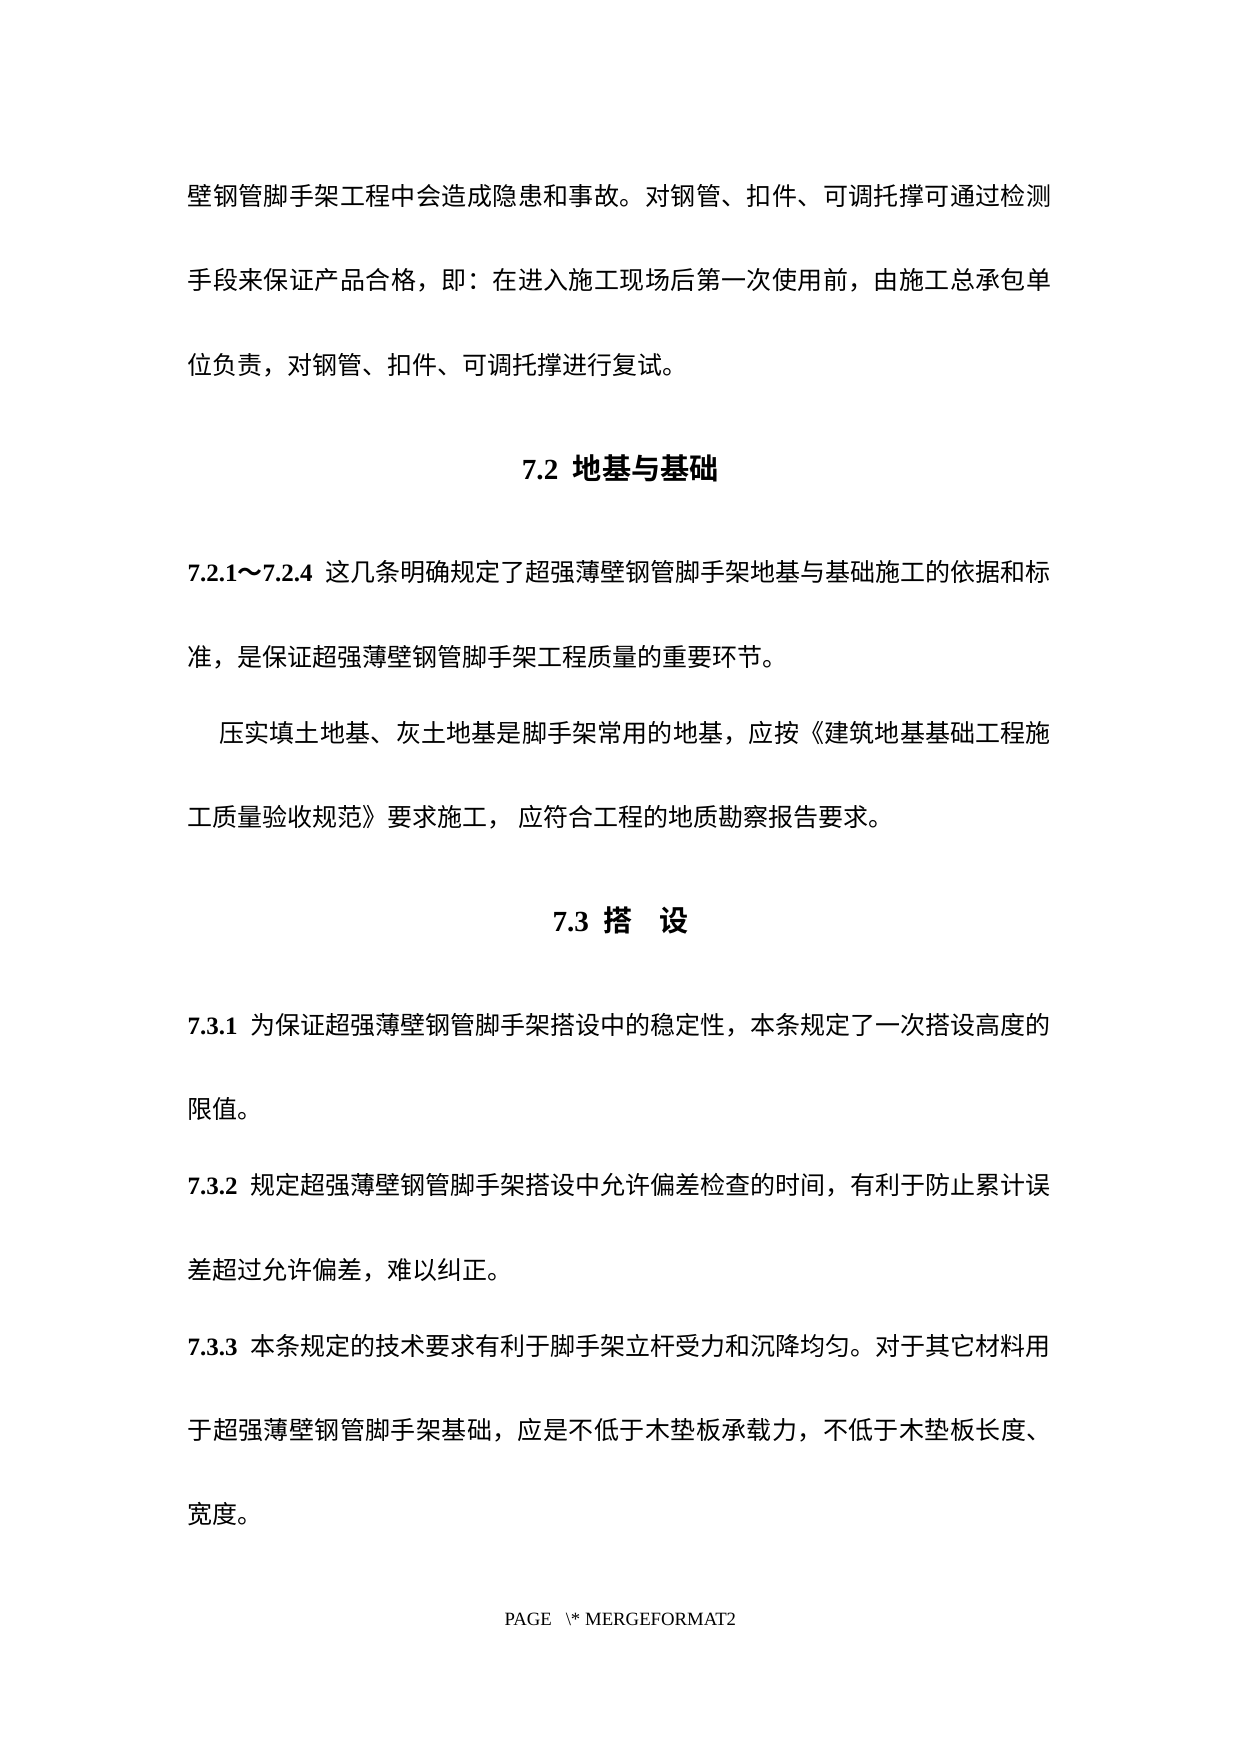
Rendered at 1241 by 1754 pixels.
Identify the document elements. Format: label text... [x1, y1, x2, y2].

text 7.3.1 为保证超强薄壁钢管脚手架搭设中的稳定性，本条规定了一次搭设高度的限值。 [187, 991, 1053, 1140]
text 压实填土地基、灰土地基是脚手架常用的地基，应按《建筑地基基础工程施工质量验收规范》要求施工， 应符合工程的地质勘察报告要求。 [187, 699, 1053, 848]
text 7.3.3 本条规定的技术要求有利于脚手架立杆受力和沉降均匀。对于其它材料用于超强薄壁钢管脚手架基础，应是不低于木垫板承载力，不低于木垫板长度、宽度。 [187, 1312, 1053, 1546]
text 7.2.1～7.2.4 这几条明确规定了超强薄壁钢管脚手架地基与基础施工的依据和标准，是保证超强薄壁钢管脚手架工程质量的重要环节。 [187, 538, 1053, 688]
text 7.3.2 规定超强薄壁钢管脚手架搭设中允许偏差检查的时间，有利于防止累计误差超过允许偏差，难以纠正。 [187, 1151, 1053, 1301]
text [187, 162, 1053, 396]
subtitle 7.3 搭 设 [187, 886, 1053, 951]
subtitle 7.2 地基与基础 [187, 434, 1053, 499]
